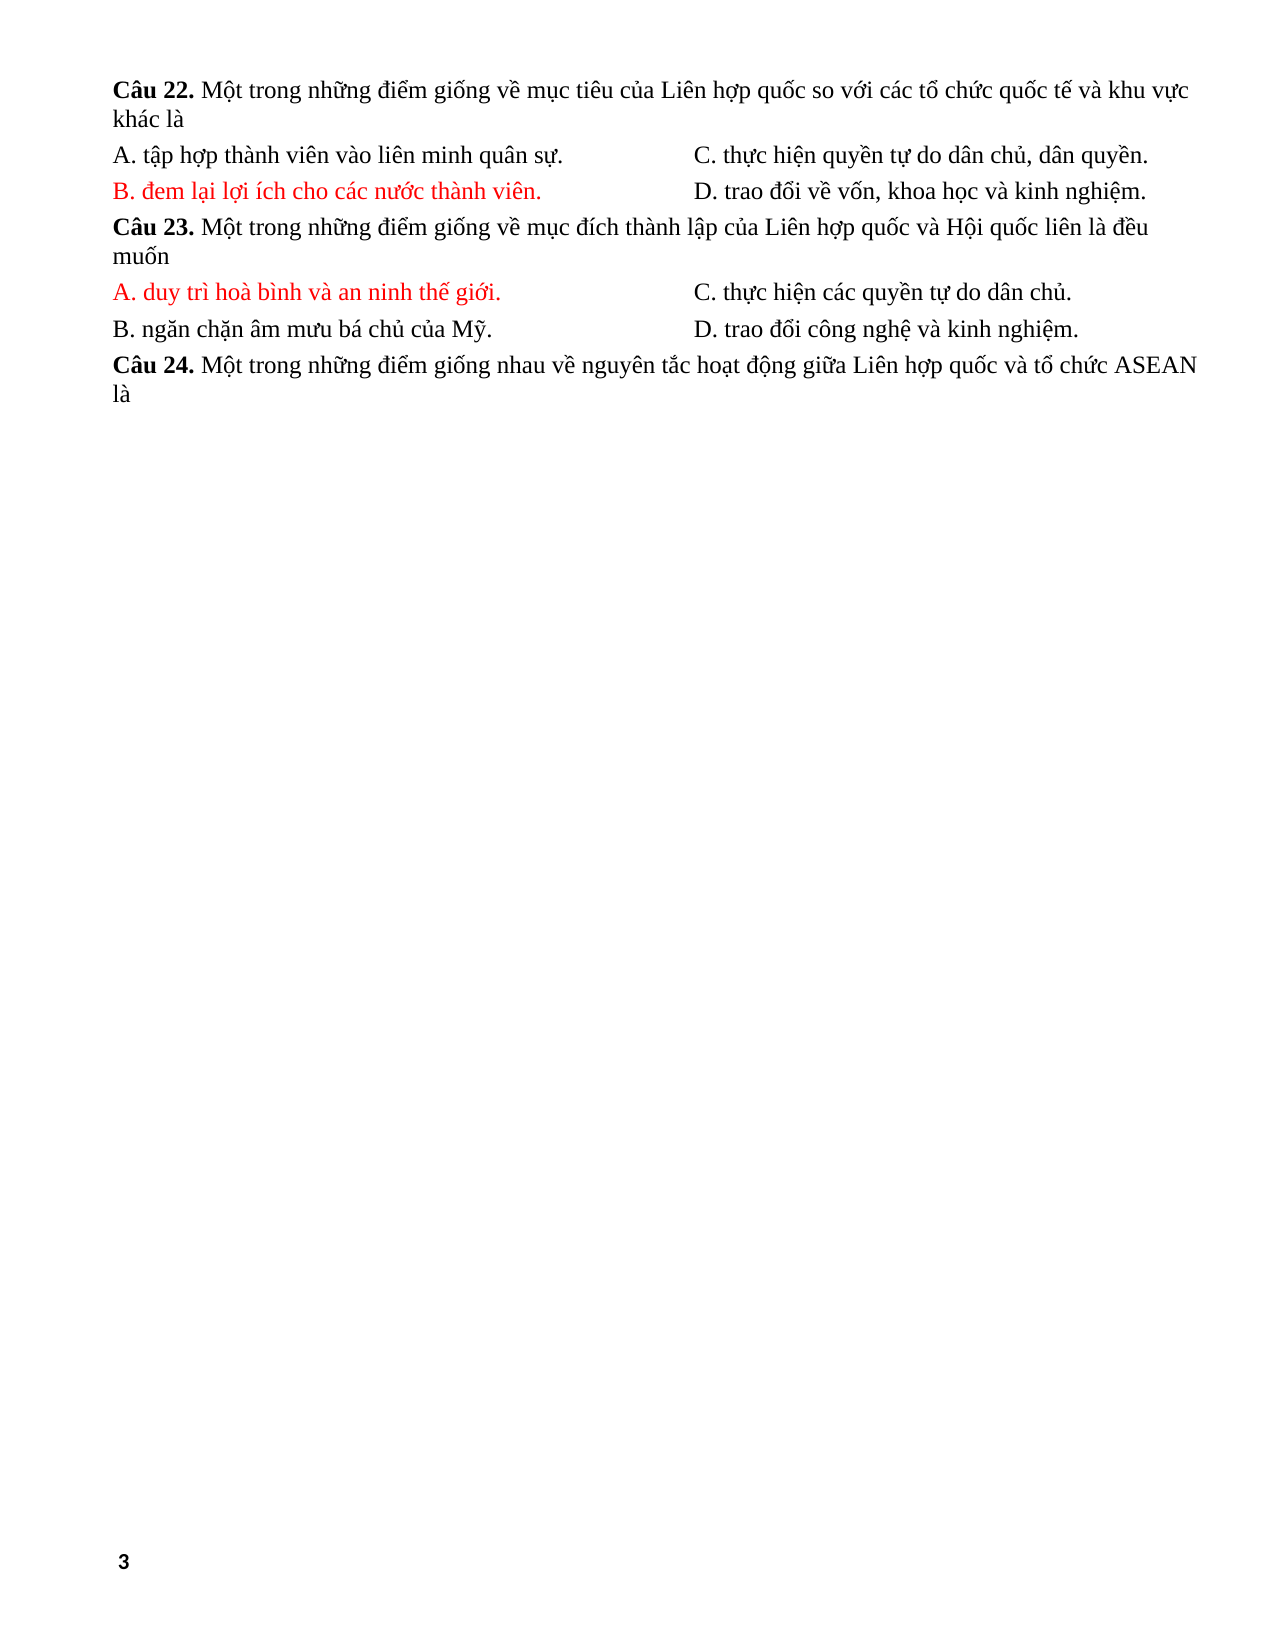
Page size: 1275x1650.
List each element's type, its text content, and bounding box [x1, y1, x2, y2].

text C. thực hiện quyền tự do dân chủ, dân quyền. [694, 140, 1200, 169]
text Câu 22. Một trong những điểm giống về mục tiêu của Liên hợp quốc so với các tổ chức quốc tế và khu vực khác là [112, 75, 1200, 132]
text C. thực hiện các quyền tự do dân chủ. [694, 277, 1200, 306]
text A. tập hợp thành viên vào liên minh quân sự. [112, 140, 619, 169]
text B. đem lại lợi ích cho các nước thành viên. [112, 176, 619, 205]
text A. duy trì hoà bình và an ninh thế giới. [112, 277, 619, 306]
text B. ngăn chặn âm mưu bá chủ của Mỹ. [112, 314, 619, 342]
text D. trao đổi về vốn, khoa học và kinh nghiệm. [694, 176, 1200, 205]
text Câu 24. Một trong những điểm giống nhau về nguyên tắc hoạt động giữa Liên hợp quốc và tổ chức ASEAN là [112, 350, 1200, 407]
text Câu 23. Một trong những điểm giống về mục đích thành lập của Liên hợp quốc và Hội quốc liên là đều muốn [112, 212, 1200, 270]
text D. trao đổi công nghệ và kinh nghiệm. [694, 314, 1200, 342]
